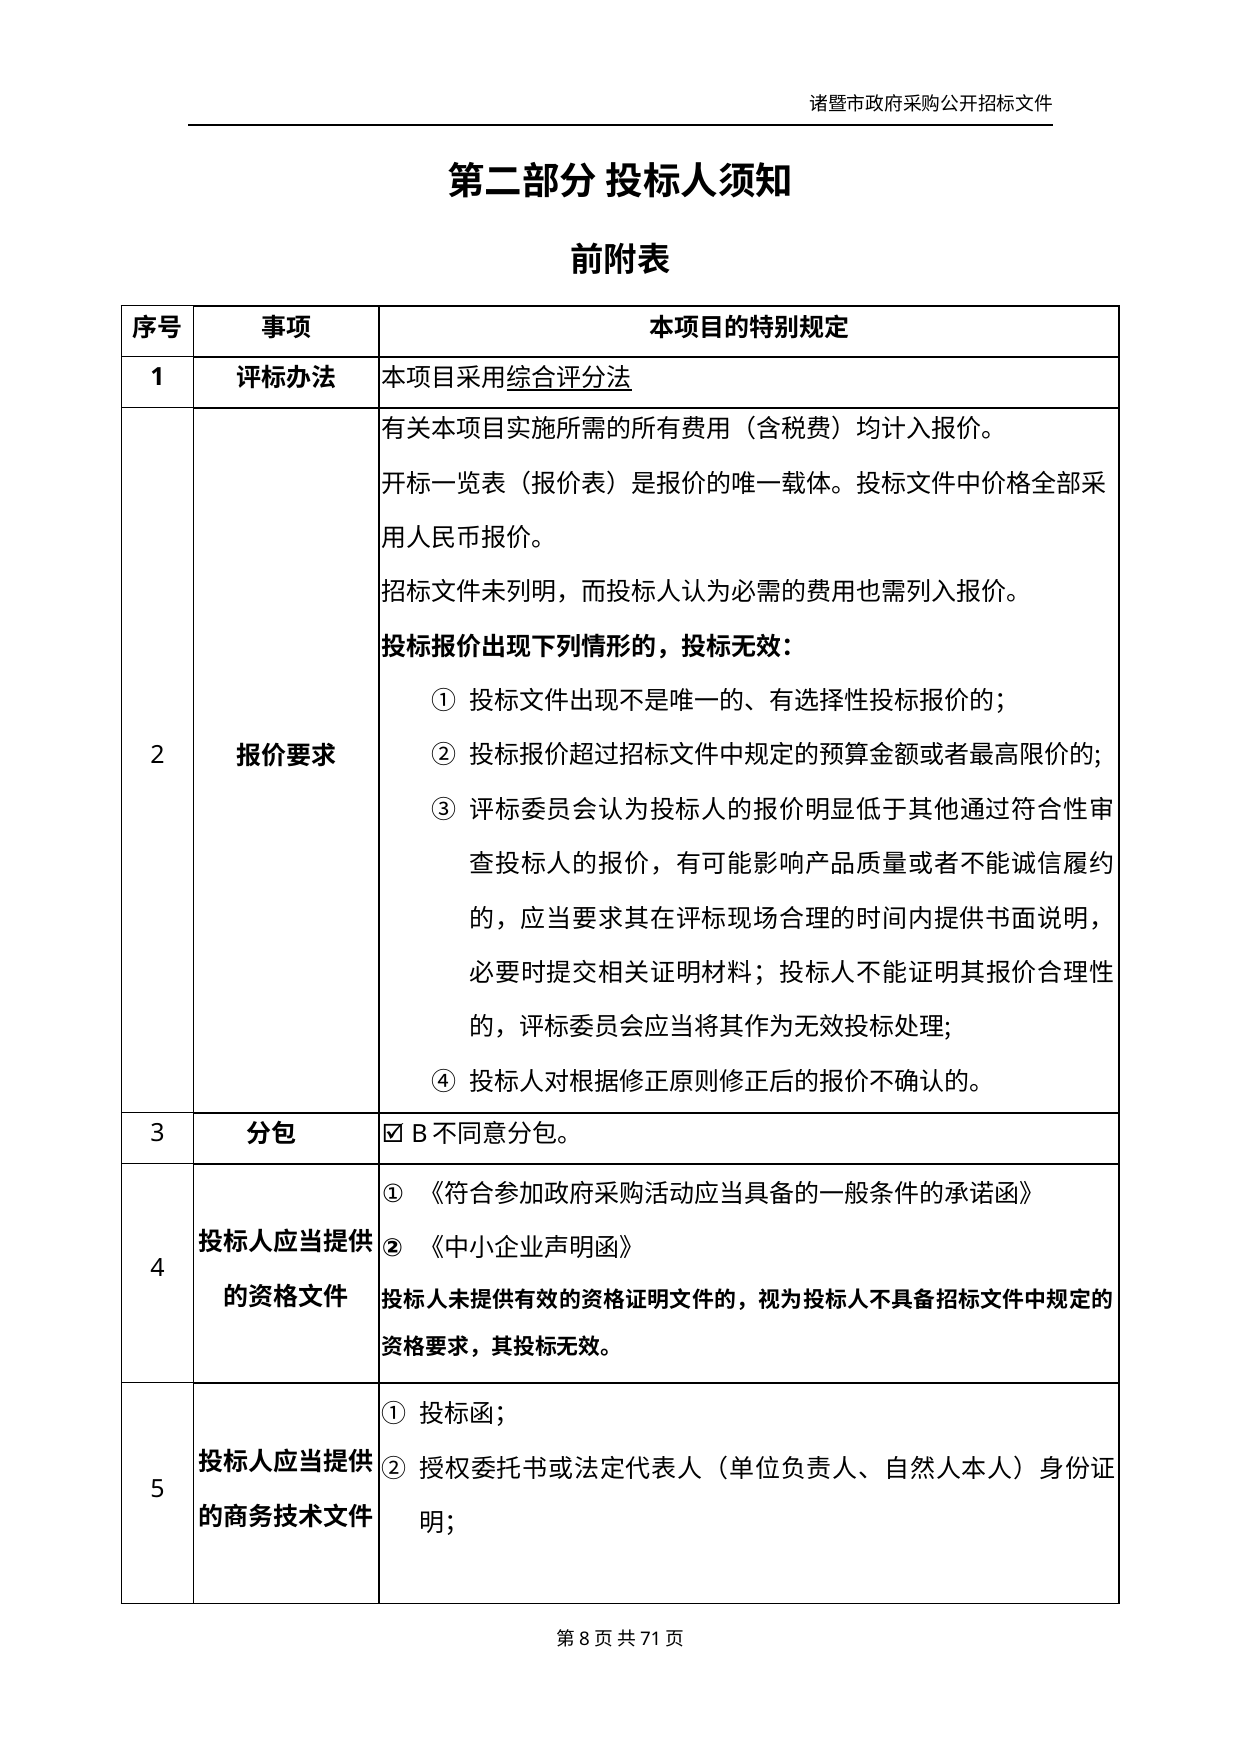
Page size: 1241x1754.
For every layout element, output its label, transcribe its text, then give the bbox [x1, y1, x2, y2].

table_cell 分包 [194, 1114, 378, 1162]
table_header 事项 [194, 307, 378, 356]
table_cell 本项目采用综合评分法 [380, 358, 1118, 407]
table_cell 4 [122, 1164, 193, 1382]
table_cell 《符合参加政府采购活动应当具备的一般条件的承诺函》 《中小企业声明函》 投标人未提供有效的资格证明文件的，视为投标人不具备招标文件中规定的资格要求，其投标无效。 [380, 1165, 1118, 1382]
table_cell 5 [122, 1383, 193, 1603]
text 第二部分 投标人须知 [187, 151, 1053, 206]
table_cell 有关本项目实施所需的所有费用（含税费）均计入报价。 开标一览表（报价表）是报价的唯一载体。投标文件中价格全部采用人民币报价。 招标文件未列明，而投标人认为必需的费用也需列入报价。 投标报价出现下列情形的，投标无效： 投标文件出现不是唯一的、有选择性投标报价的； 投标报价超过招标文件中规定的预算金额或者最高限价的; 评标委员会认为投标人的报价明显低于其他通过符合性审查投标人的报价，有可能影响产品质量或者不能诚信履约的，应当要求其在评标现场合理的时间内提供书面说明，必要时提交相关证明材料；投标人不能证明其报价合理性的，评标委员会应当将其作为无效投标处理; 投标人对根据修正原则修正后的报价不确认的。 [380, 409, 1118, 1112]
table_cell 投标人应当提供的资格文件 [194, 1165, 378, 1382]
table_cell 评标办法 [194, 358, 378, 407]
text 前附表 [187, 233, 1053, 281]
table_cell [380, 1384, 1118, 1603]
table_cell 报价要求 [194, 409, 378, 1112]
table_cell 2 [122, 408, 193, 1112]
table_cell B不同意分包。 [380, 1114, 1118, 1162]
table_cell 投标人应当提供的商务技术文件 [194, 1384, 378, 1603]
table_cell 1 [122, 357, 193, 407]
table_cell 3 [122, 1113, 193, 1162]
table_header 本项目的特别规定 [380, 307, 1118, 356]
table_header 序号 [122, 306, 193, 356]
